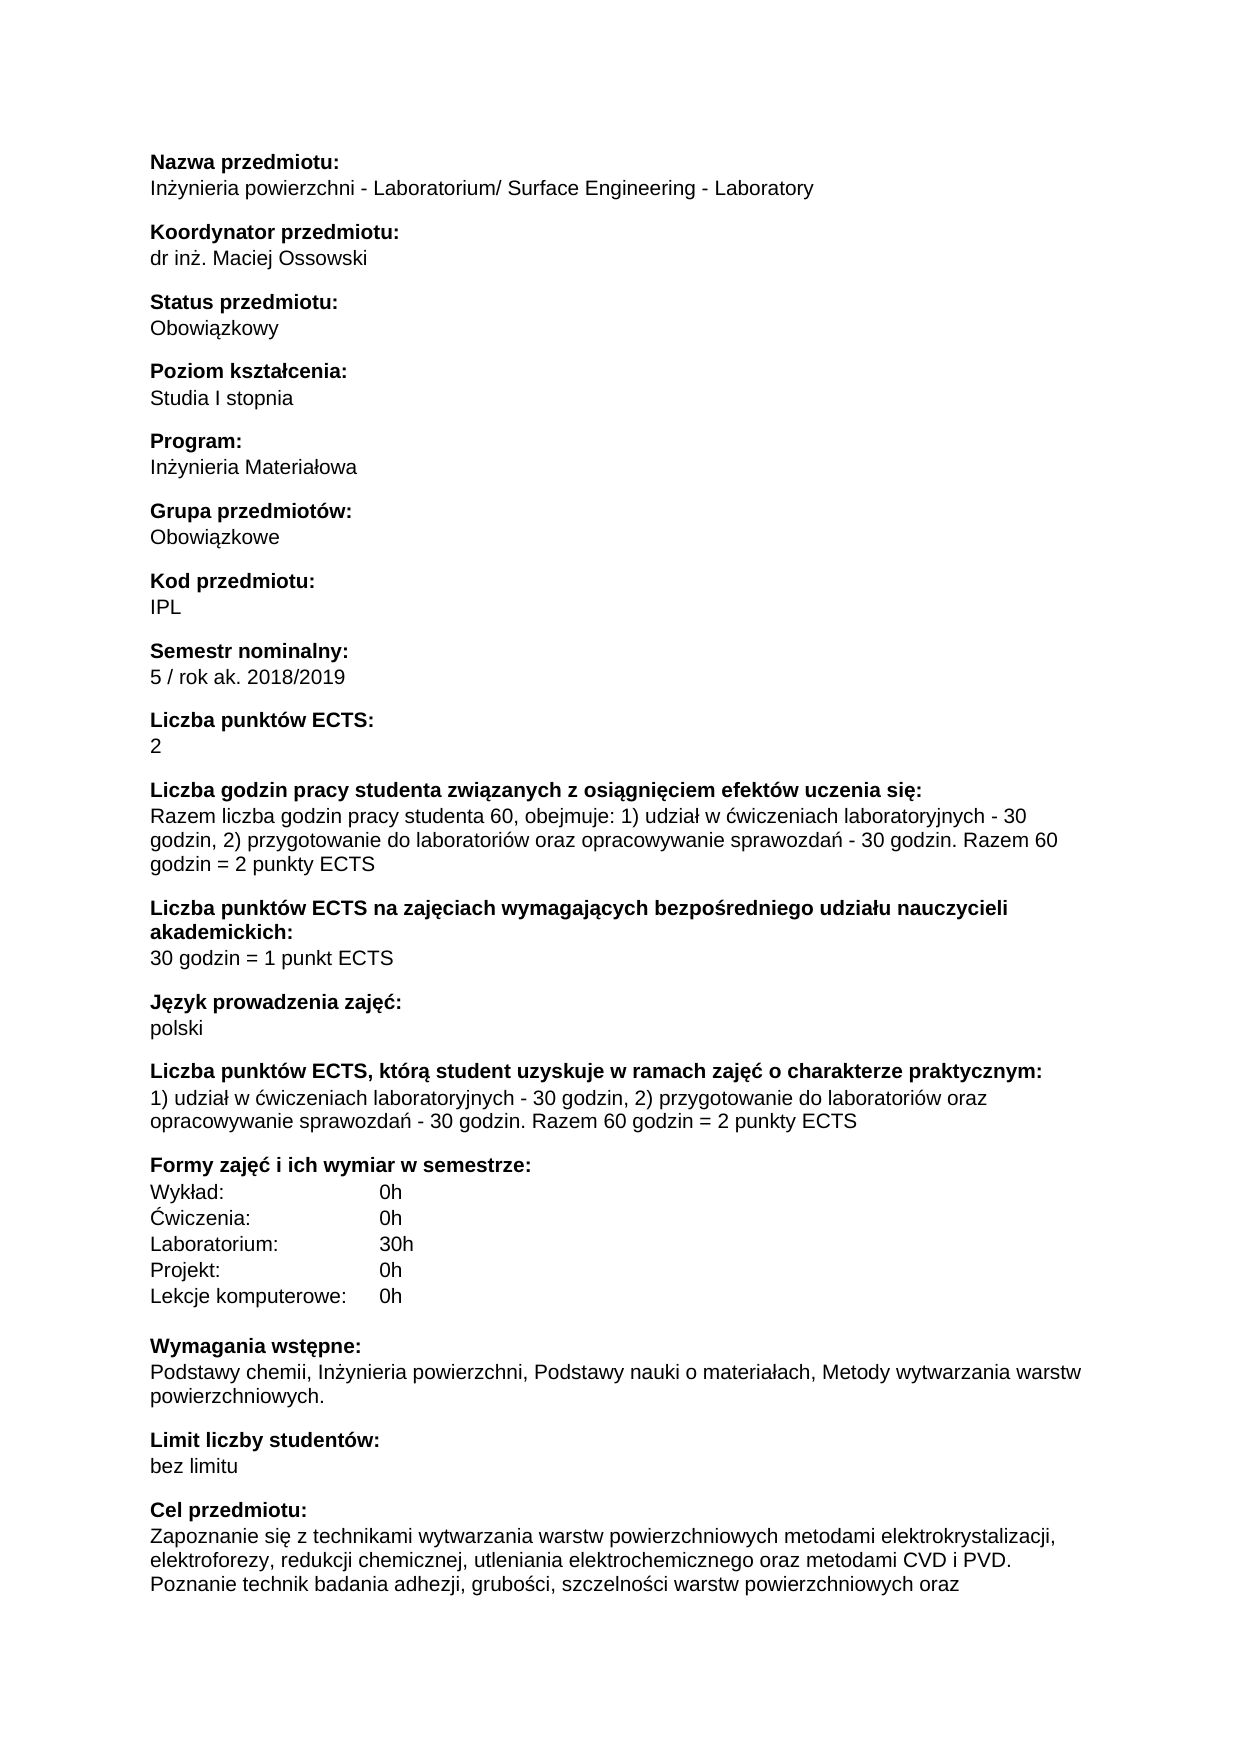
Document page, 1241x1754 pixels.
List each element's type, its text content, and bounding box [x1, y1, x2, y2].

table_cell 0h [369, 1256, 597, 1282]
text Studia I stopnia [150, 385, 1090, 409]
text Język prowadzenia zajęć: [150, 989, 1090, 1013]
text Podstawy chemii, Inżynieria powierzchni, Podstawy nauki o materiałach, Metody wytwarzania warstw powierzchniowych. [150, 1360, 1090, 1408]
text Wymagania wstępne: [150, 1334, 1090, 1358]
text Formy zajęć i ich wymiar w semestrze: [150, 1153, 1090, 1177]
text Liczba punktów ECTS: [150, 708, 1090, 732]
table_cell 0h [369, 1282, 597, 1308]
table_cell Projekt: [140, 1258, 367, 1282]
text Nazwa przedmiotu: [150, 150, 1090, 174]
text IPL [150, 595, 1090, 619]
text 1) udział w ćwiczeniach laboratoryjnych - 30 godzin, 2) przygotowanie do laboratoriów oraz opracowywanie sprawozdań - 30 godzin. Razem 60 godzin = 2 punkty ECTS [150, 1085, 1090, 1133]
text Razem liczba godzin pracy studenta 60, obejmuje: 1) udział w ćwiczeniach laboratoryjnych - 30 godzin, 2) przygotowanie do laboratoriów oraz opracowywanie sprawozdań - 30 godzin. Razem 60 godzin = 2 punkty ECTS [150, 804, 1090, 876]
text dr inż. Maciej Ossowski [150, 246, 1090, 270]
text Obowiązkowe [150, 525, 1090, 549]
text Cel przedmiotu: [150, 1497, 1090, 1521]
text Limit liczby studentów: [150, 1428, 1090, 1452]
table_header Wykład: [140, 1180, 367, 1204]
table_cell Ćwiczenia: [140, 1206, 367, 1230]
text Liczba punktów ECTS, którą student uzyskuje w ramach zajęć o charakterze praktycznym: [150, 1059, 1090, 1083]
text Program: [150, 429, 1090, 453]
text Liczba punktów ECTS na zajęciach wymagających bezpośredniego udziału nauczycieli akademickich: [150, 896, 1090, 944]
text bez limitu [150, 1454, 1090, 1478]
table_cell Lekcje komputerowe: [140, 1284, 367, 1308]
text Liczba godzin pracy studenta związanych z osiągnięciem efektów uczenia się: [150, 778, 1090, 802]
text Inżynieria powierzchni - Laboratorium/ Surface Engineering - Laboratory [150, 176, 1090, 200]
text Grupa przedmiotów: [150, 499, 1090, 523]
text 5 / rok ak. 2018/2019 [150, 664, 1090, 688]
text Kod przedmiotu: [150, 569, 1090, 593]
text Inżynieria Materiałowa [150, 455, 1090, 479]
table_cell 0h [369, 1204, 597, 1230]
text Status przedmiotu: [150, 289, 1090, 313]
table_cell 30h [369, 1230, 597, 1256]
text polski [150, 1016, 1090, 1039]
text Obowiązkowy [150, 316, 1090, 339]
table_header 0h [369, 1180, 597, 1204]
table_cell Laboratorium: [140, 1232, 367, 1256]
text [150, 1523, 1090, 1595]
text Poziom kształcenia: [150, 359, 1090, 383]
text 2 [150, 734, 1090, 758]
text 30 godzin = 1 punkt ECTS [150, 946, 1090, 970]
text Semestr nominalny: [150, 638, 1090, 662]
text Koordynator przedmiotu: [150, 220, 1090, 244]
